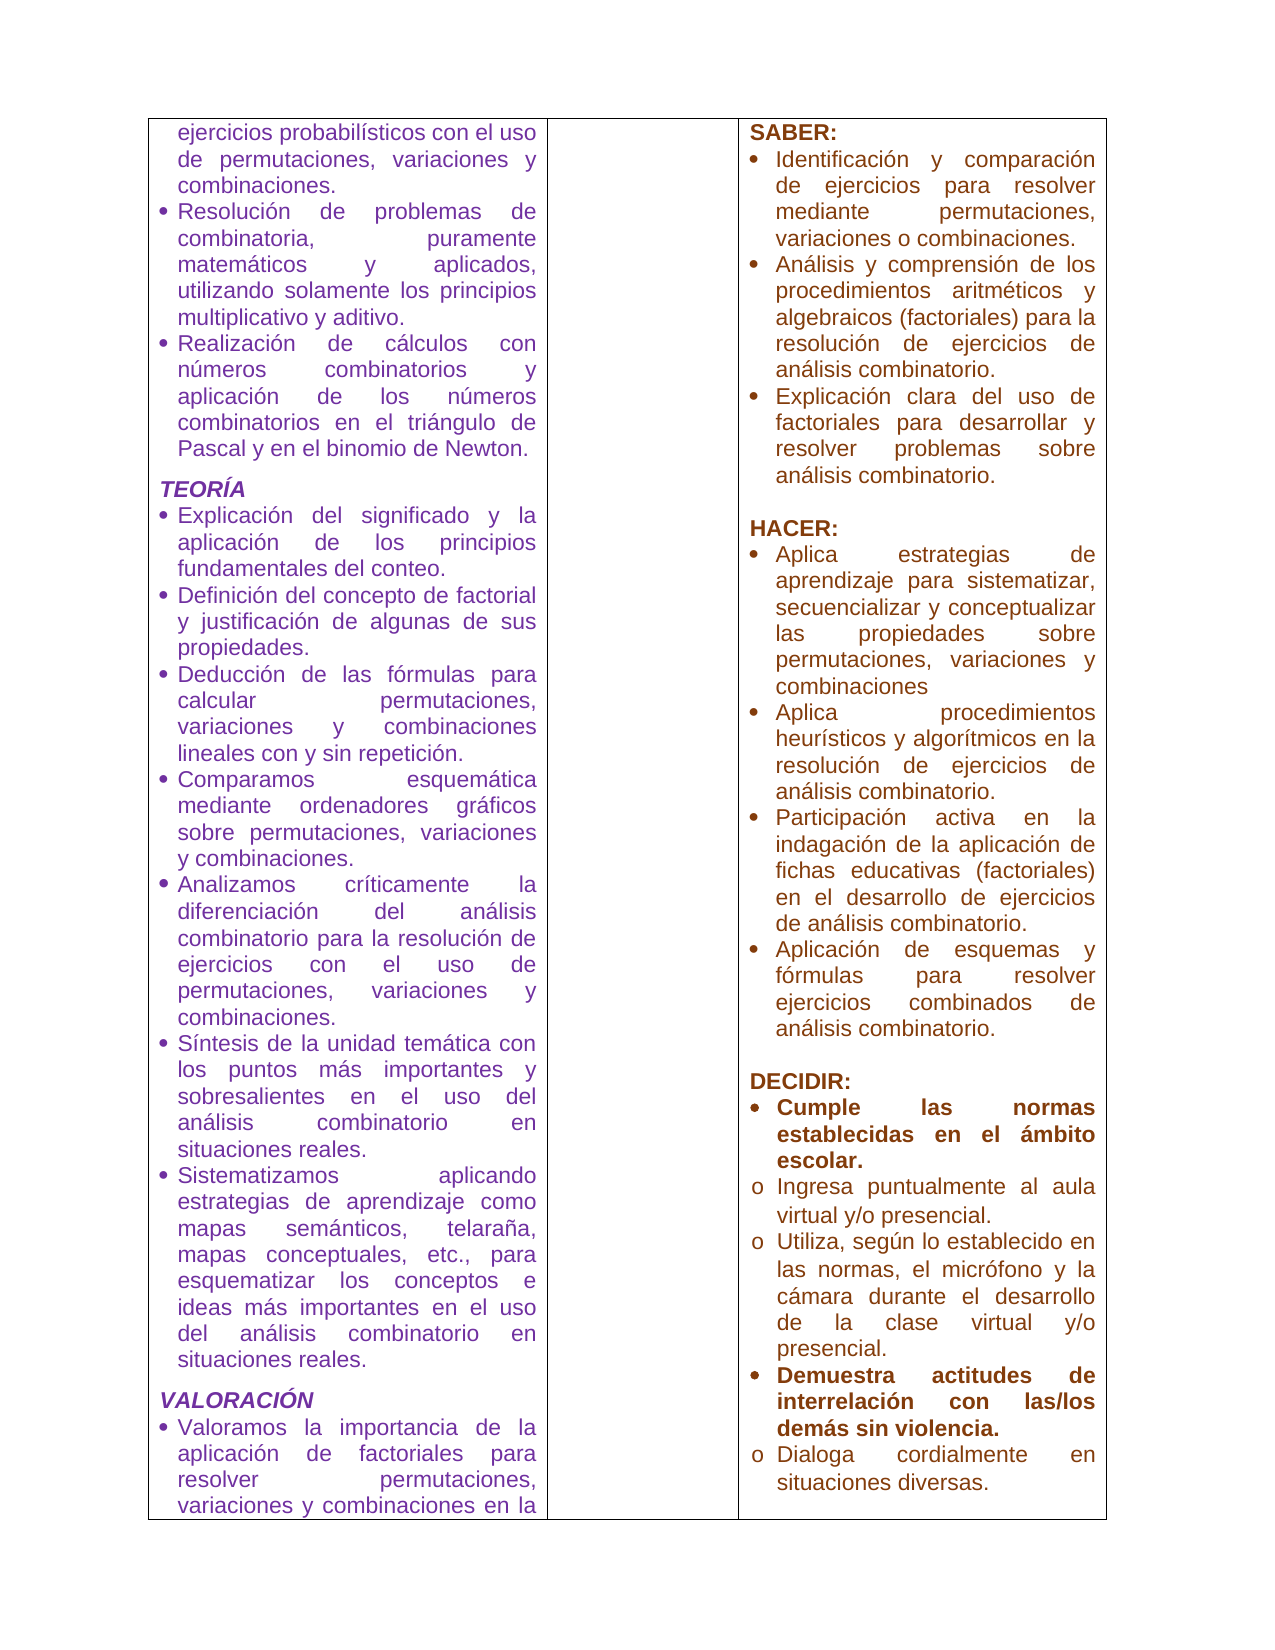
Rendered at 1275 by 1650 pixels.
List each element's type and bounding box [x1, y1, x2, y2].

table_cell [548, 119, 738, 1519]
table_cell [739, 119, 1106, 1519]
table_cell [149, 119, 547, 1519]
